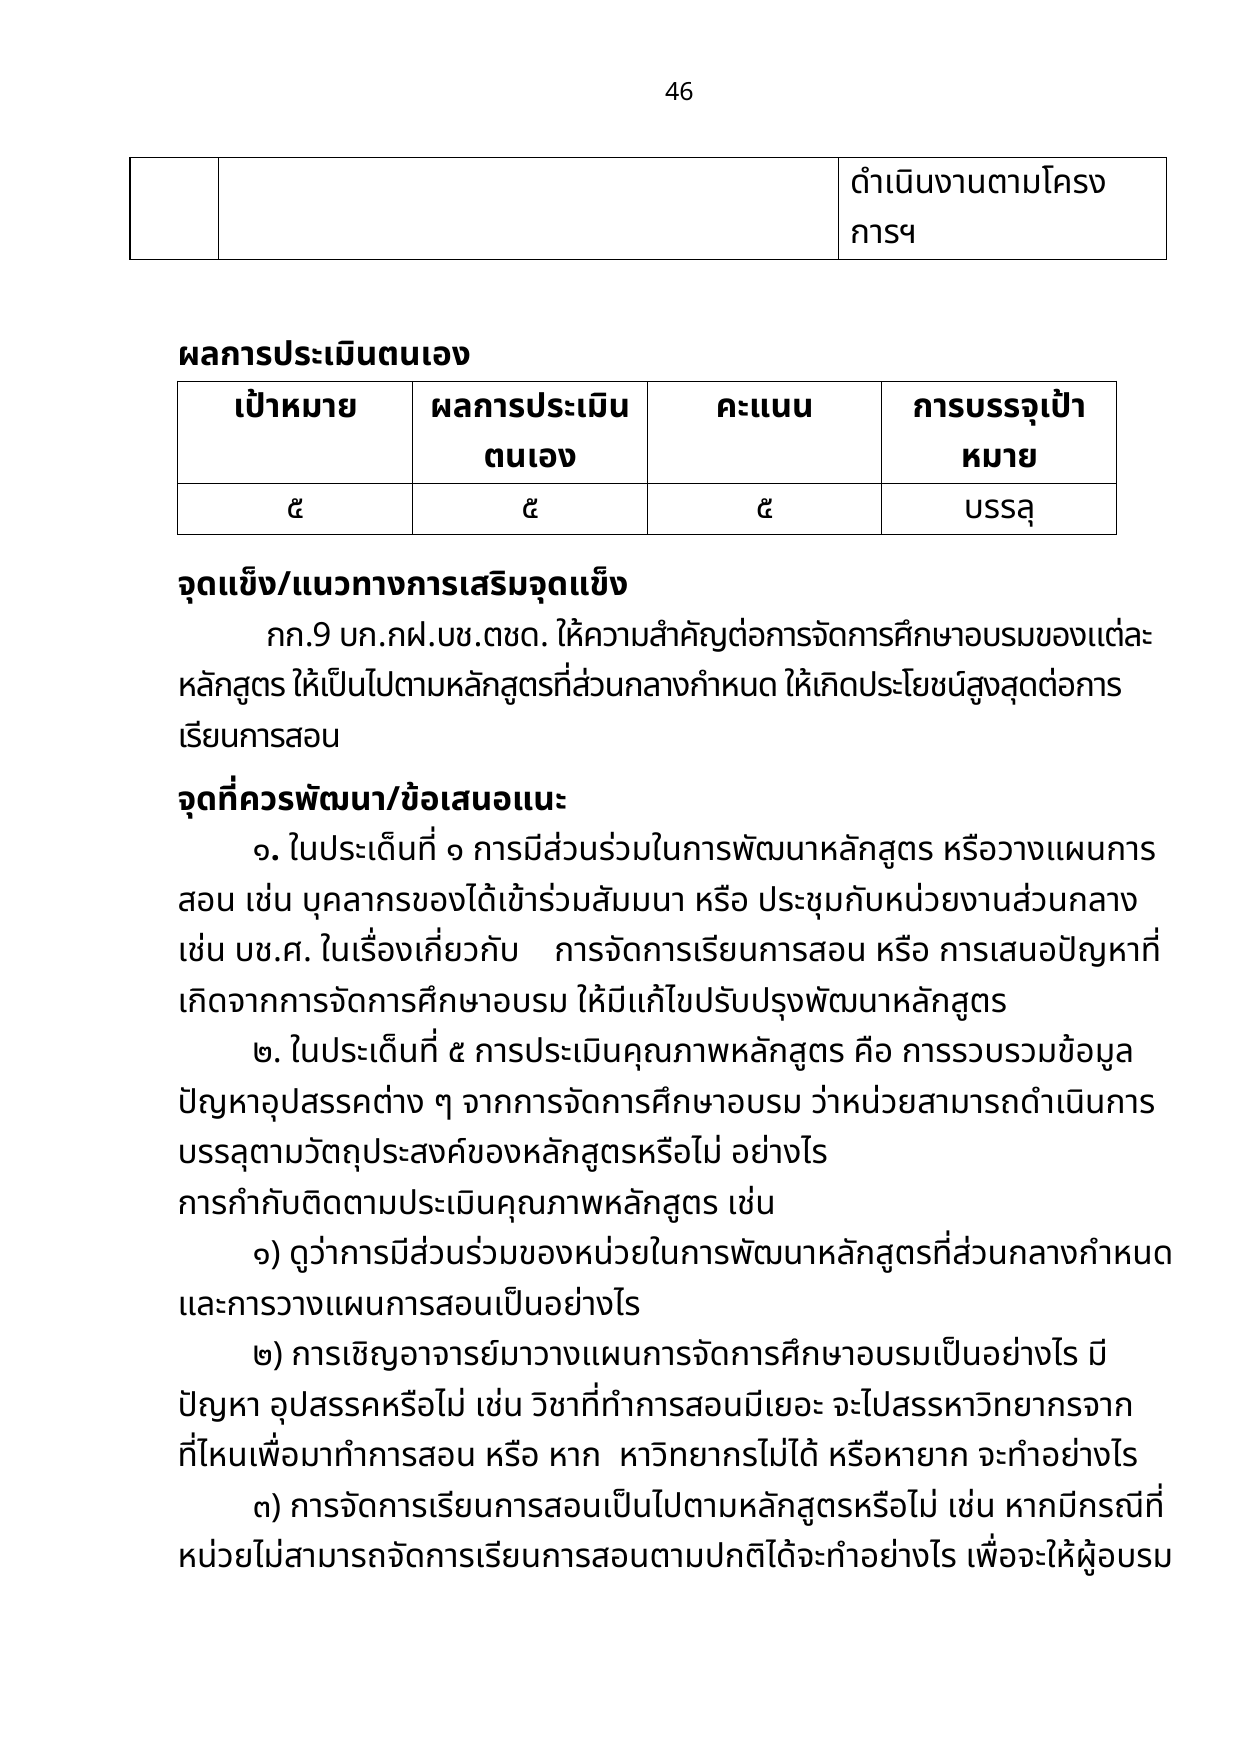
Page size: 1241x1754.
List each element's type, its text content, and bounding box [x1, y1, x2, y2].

text จุดแข็ง/แนวทางการเสริมจุดแข็ง [177, 560, 1181, 611]
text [177, 1482, 1181, 1583]
text ๒. ในประเด็นที่ ๕ การประเมินคุณภาพหลักสูตร คือ การรวบรวมข้อมูล ปัญหาอุปสรรคต่าง ๆ จากการจัดการศึกษาอบรม ว่าหน่วยสามารถดำเนินการบรรลุตามวัตถุประสงค์ของหลักสูตรหรือไม่ อย่างไร [177, 1027, 1181, 1179]
table_cell ๕ [648, 484, 881, 534]
table_cell บรรลุ [882, 484, 1116, 534]
text ๒) การเชิญอาจารย์มาวางแผนการจัดการศึกษาอบรมเป็นอย่างไร มีปัญหา อุปสรรคหรือไม่ เช่น วิชาที่ทำการสอนมีเยอะ จะไปสรรหาวิทยากรจากที่ไหนเพื่อมาทำการสอน หรือ หาก หาวิทยากรไม่ได้ หรือหายาก จะทำอย่างไร [177, 1330, 1181, 1482]
text ๑) ดูว่าการมีส่วนร่วมของหน่วยในการพัฒนาหลักสูตรที่ส่วนกลางกำหนด และการวางแผนการสอนเป็นอย่างไร [177, 1229, 1181, 1330]
table_header เป้าหมาย [178, 382, 412, 482]
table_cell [219, 158, 838, 259]
text ผลการประเมินตนเอง [177, 330, 1181, 381]
text ๑. ในประเด็นที่ ๑ การมีส่วนร่วมในการพัฒนาหลักสูตร หรือวางแผนการสอน เช่น บุคลากรของได้เข้าร่วมสัมมนา หรือ ประชุมกับหน่วยงานส่วนกลาง เช่น บช.ศ. ในเรื่องเกี่ยวกับ การจัดการเรียนการสอน หรือ การเสนอปัญหาที่เกิดจากการจัดการศึกษาอบรม ให้มีแก้ไขปรับปรุงพัฒนาหลักสูตร [177, 825, 1181, 1027]
text การกำกับติดตามประเมินคุณภาพหลักสูตร เช่น [177, 1179, 1181, 1229]
table_header การบรรจุเป้าหมาย [882, 382, 1116, 482]
table_cell ๕ [413, 484, 647, 534]
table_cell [839, 158, 1166, 259]
table_cell ๕ [178, 484, 412, 534]
table_header ผลการประเมินตนเอง [413, 382, 647, 482]
text จุดที่ควรพัฒนา/ข้อเสนอแนะ [177, 774, 1181, 825]
table_header คะแนน [648, 382, 881, 482]
table_cell ๕ [131, 158, 218, 259]
text กก.9 บก.กฝ.บช.ตชด. ให้ความสำคัญต่อการจัดการศึกษาอบรมของแต่ละหลักสูตร ให้เป็นไปตามหลักสูตรที่ส่วนกลางกำหนด ให้เกิดประโยชน์สูงสุดต่อการเรียนการสอน [177, 611, 1181, 762]
